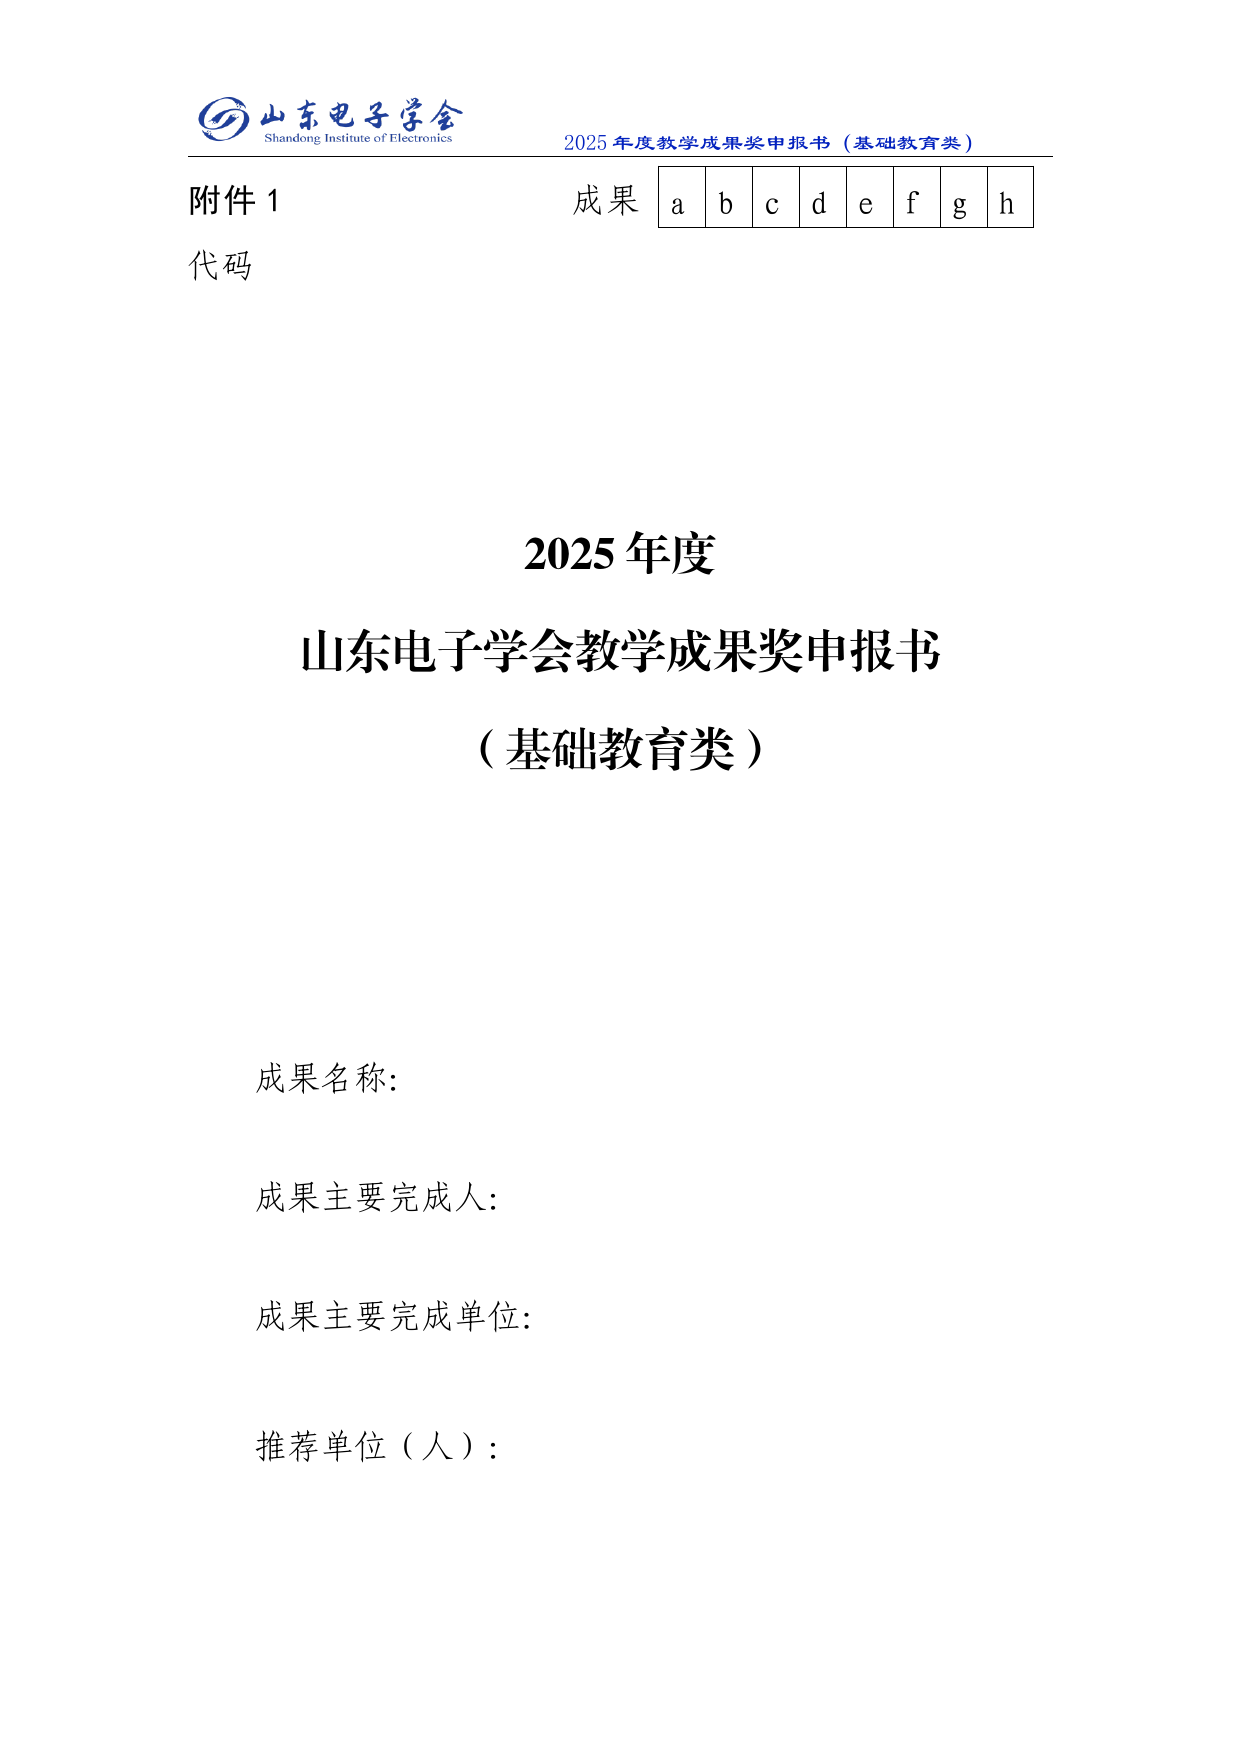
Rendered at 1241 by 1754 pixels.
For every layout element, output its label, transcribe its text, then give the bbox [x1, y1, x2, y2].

text 山东电子学会教学成果奖申报书 [187, 621, 1053, 686]
text 附件1 成果代码 [187, 166, 1053, 296]
table_header c [753, 167, 799, 227]
table_header a [659, 167, 705, 227]
text 成果主要完成单位： [187, 1282, 1053, 1347]
text 成果名称： [187, 1043, 1053, 1108]
text 成果主要完成人： [187, 1162, 1053, 1227]
table_header h [988, 167, 1033, 227]
text 2025年度 [187, 523, 1053, 588]
table_header b [706, 167, 752, 227]
text （基础教育类） [187, 718, 1053, 783]
table_header f [894, 167, 940, 227]
table_header d [800, 167, 846, 227]
table_header e [847, 167, 893, 227]
text 推荐单位（人）： [187, 1412, 1053, 1477]
table_header g [941, 167, 987, 227]
picture [187, 88, 470, 151]
